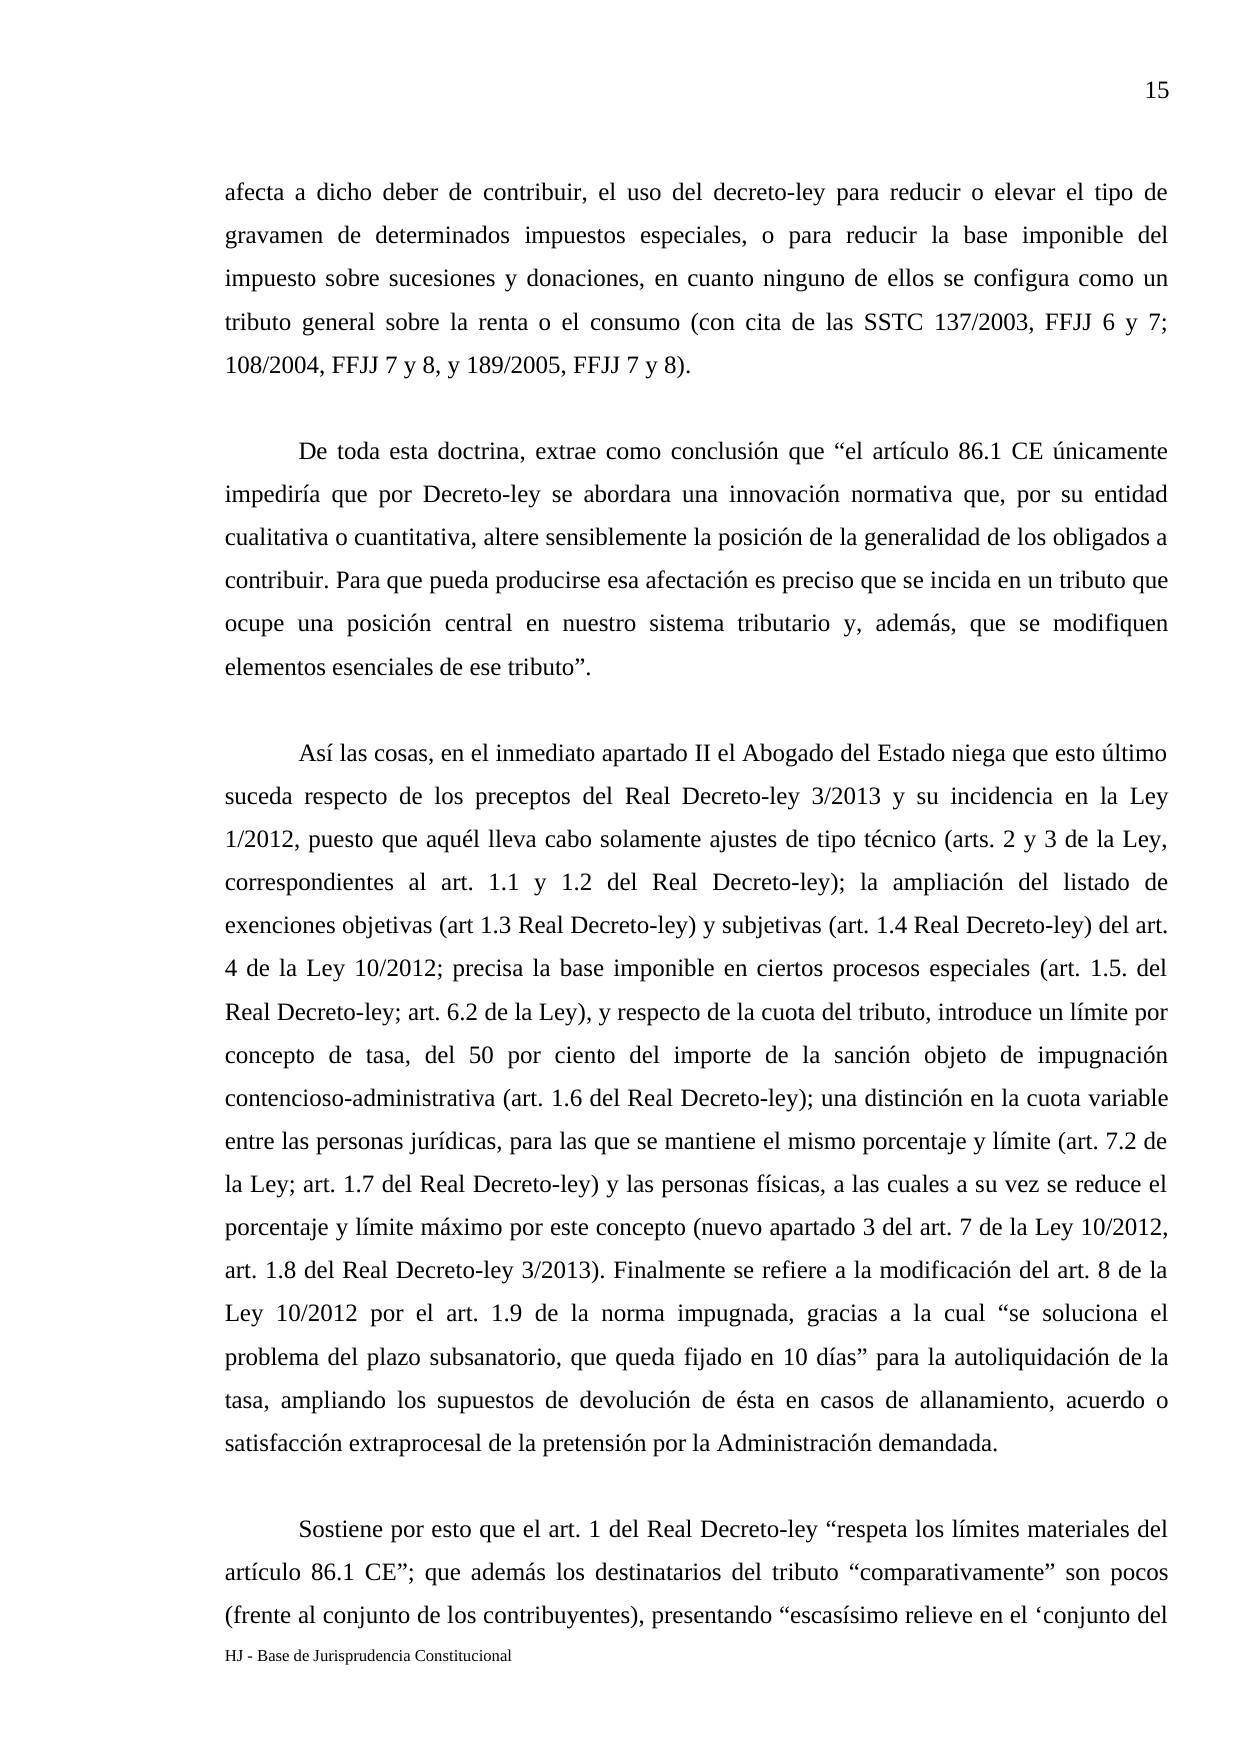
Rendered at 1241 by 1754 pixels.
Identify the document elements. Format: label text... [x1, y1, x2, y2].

text Así las cosas, en el inmediato apartado II el Abogado del Estado niega que esto último suceda respecto de los preceptos del Real Decreto-ley 3/2013 y su incidencia en la Ley 1/2012, puesto que aquél lleva cabo solamente ajustes de tipo técnico (arts. 2 y 3 de la Ley, correspondientes al art. 1.1 y 1.2 del Real Decreto-ley); la ampliación del listado de exenciones objetivas (art 1.3 Real Decreto-ley) y subjetivas (art. 1.4 Real Decreto-ley) del art. 4 de la Ley 10/2012; precisa la base imponible en ciertos procesos especiales (art. 1.5. del Real Decreto-ley; art. 6.2 de la Ley), y respecto de la cuota del tributo, introduce un límite por concepto de tasa, del 50 por ciento del importe de la sanción objeto de impugnación contencioso-administrativa (art. 1.6 del Real Decreto-ley); una distinción en la cuota variable entre las personas jurídicas, para las que se mantiene el mismo porcentaje y límite (art. 7.2 de la Ley; art. 1.7 del Real Decreto-ley) y las personas físicas, a las cuales a su vez se reduce el porcentaje y límite máximo por este concepto (nuevo apartado 3 del art. 7 de la Ley 10/2012, art. 1.8 del Real Decreto-ley 3/2013). Finalmente se refiere a la modificación del art. 8 de la Ley 10/2012 por el art. 1.9 de la norma impugnada, gracias a la cual “se soluciona el problema del plazo subsanatorio, que queda fijado en 10 días” para la autoliquidación de la tasa, ampliando los supuestos de devolución de ésta en casos de allanamiento, acuerdo o satisfacción extraprocesal de la pretensión por la Administración demandada. [224, 738, 1169, 1457]
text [224, 1514, 1169, 1629]
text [224, 177, 1169, 378]
text De toda esta doctrina, extrae como conclusión que “el artículo 86.1 CE únicamente impediría que por Decreto-ley se abordara una innovación normativa que, por su entidad cualitativa o cuantitativa, altere sensiblemente la posición de la generalidad de los obligados a contribuir. Para que pueda producirse esa afectación es preciso que se incida en un tributo que ocupe una posición central en nuestro sistema tributario y, además, que se modifiquen elementos esenciales de ese tributo”. [224, 436, 1169, 680]
